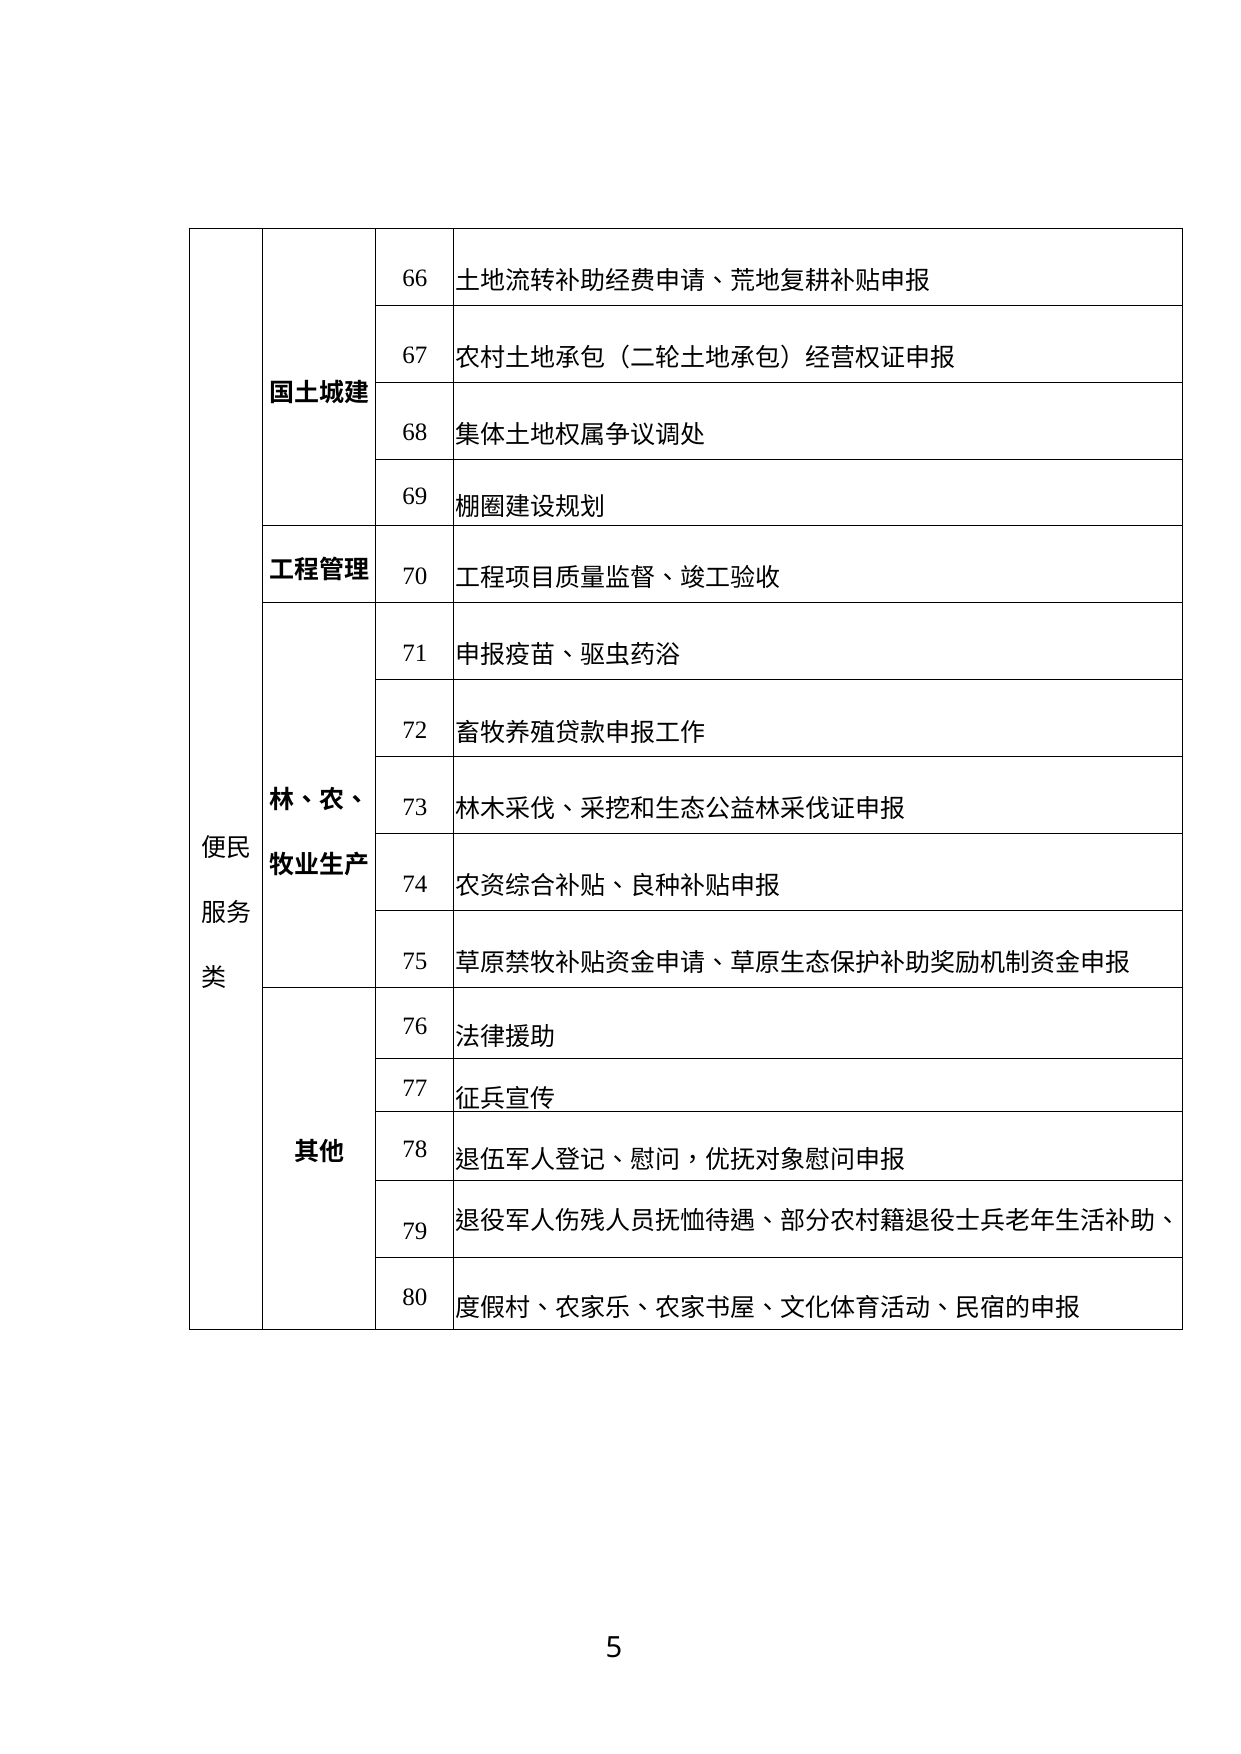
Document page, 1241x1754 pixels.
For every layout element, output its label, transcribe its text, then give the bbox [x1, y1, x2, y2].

table_cell 棚圈建设规划 [454, 460, 1182, 525]
table_cell 农村土地承包（二轮土地承包）经营权证申报 [454, 306, 1182, 382]
table_cell 78 [376, 1112, 453, 1180]
table_cell 74 [376, 834, 453, 910]
table_cell 79 [376, 1181, 453, 1257]
table_header 便民 服务 类 [190, 229, 262, 1329]
table_cell 77 [376, 1059, 453, 1111]
table_cell 退役军人伤残人员抚恤待遇、部分农村籍退役士兵老年生活补助、 烈士褒扬金、烈士丧葬补助费、义务兵家庭优待金的行政给付申报 [454, 1181, 1182, 1257]
table_cell 72 [376, 680, 453, 756]
table_cell 其他 [263, 988, 375, 1329]
table_cell 草原禁牧补贴资金申请、草原生态保护补助奖励机制资金申报 [454, 911, 1182, 987]
table_cell 集体土地权属争议调处 [454, 383, 1182, 458]
table_cell 工程管理 [263, 526, 375, 602]
table_cell 畜牧养殖贷款申报工作 [454, 680, 1182, 756]
table_cell 林木采伐、采挖和生态公益林采伐证申报 [454, 757, 1182, 833]
table_cell 林、农、 牧业生产 [263, 603, 375, 987]
table_header 国土城建 [263, 229, 375, 525]
table_header 66 [376, 229, 453, 304]
table_cell 73 [376, 757, 453, 833]
table_cell 71 [376, 603, 453, 679]
table_cell 69 [376, 460, 453, 525]
table_cell 75 [376, 911, 453, 987]
table_cell 度假村、农家乐、农家书屋、文化体育活动、民宿的申报 [454, 1258, 1182, 1329]
table_cell 申报疫苗、驱虫药浴 [454, 603, 1182, 679]
table_cell 76 [376, 988, 453, 1058]
table_cell 70 [376, 526, 453, 602]
table_cell 农资综合补贴、良种补贴申报 [454, 834, 1182, 910]
table_cell 67 [376, 306, 453, 382]
table_cell 退伍军人登记、慰问，优抚对象慰问申报 [454, 1112, 1182, 1180]
table_cell 法律援助 [454, 988, 1182, 1058]
table_cell 工程项目质量监督、竣工验收 [454, 526, 1182, 602]
table_cell 80 [376, 1258, 453, 1329]
table_header 土地流转补助经费申请、荒地复耕补贴申报 [454, 229, 1182, 304]
table_cell 68 [376, 383, 453, 458]
table_cell 征兵宣传 [454, 1059, 1182, 1111]
